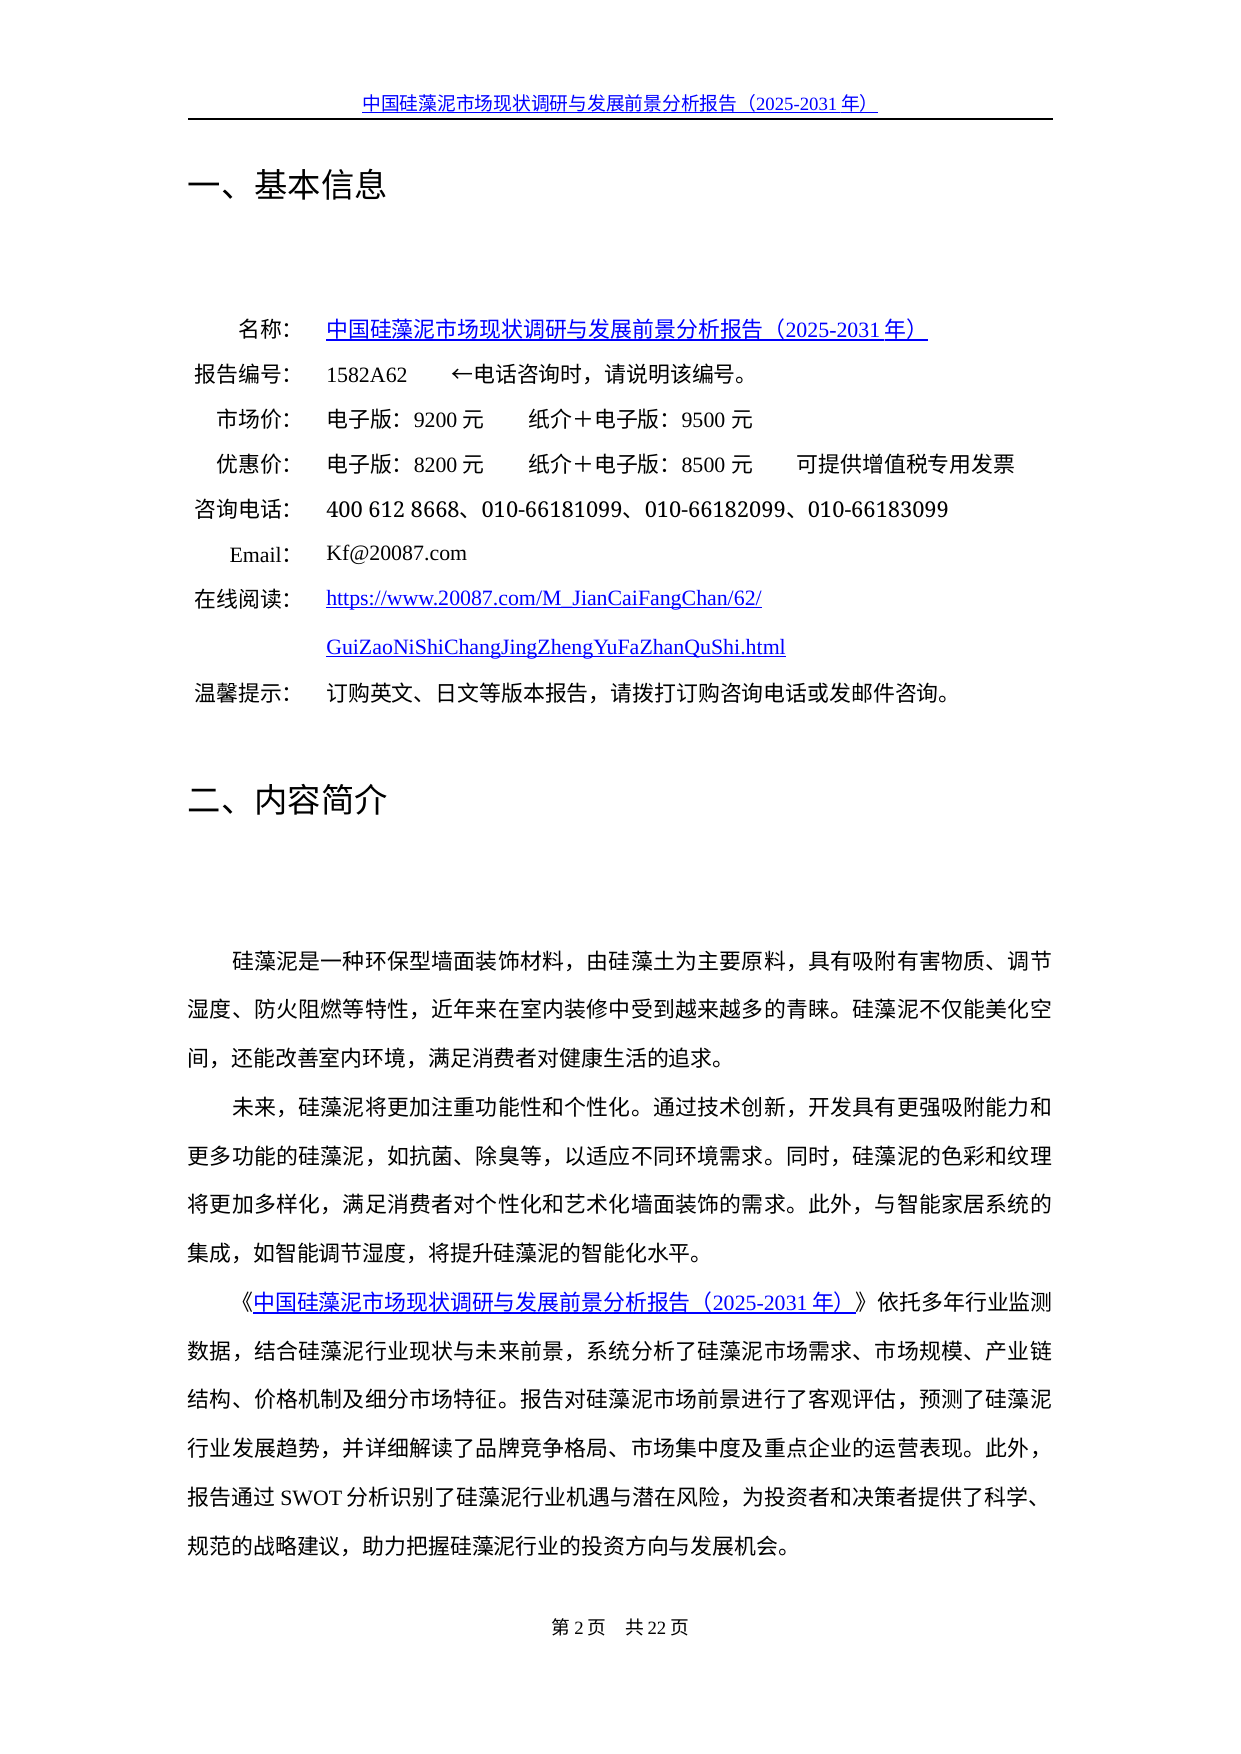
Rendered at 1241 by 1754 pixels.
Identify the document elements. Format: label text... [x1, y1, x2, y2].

title 一、基本信息 [187, 150, 1053, 215]
table_cell Email： [167, 537, 315, 582]
table_cell 市场价： [167, 402, 315, 447]
table_cell 1582A62 ←电话咨询时，请说明该编号。 [315, 357, 1073, 402]
table_cell 在线阅读： [167, 582, 315, 675]
table_cell 报告编号： [167, 357, 315, 402]
table_cell 400 612 8668、010-66181099、010-66182099、010-66183099 [315, 492, 1073, 537]
table_cell 电子版：8200 元 纸介＋电子版：8500 元 可提供增值税专用发票 [315, 447, 1073, 492]
table_cell 咨询电话： [167, 492, 315, 537]
table_cell 订购英文、日文等版本报告，请拨打订购咨询电话或发邮件咨询。 [315, 675, 1073, 720]
table_cell Kf@20087.com [315, 537, 1073, 582]
table_cell [315, 582, 1073, 675]
table_cell 优惠价： [167, 447, 315, 492]
table_header 名称： [167, 312, 315, 357]
table_header 中国硅藻泥市场现状调研与发展前景分析报告（2025-2031年） [315, 312, 1073, 357]
title 二、内容简介 [187, 766, 1053, 831]
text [187, 943, 1053, 1561]
table_cell 温馨提示： [167, 675, 315, 720]
table_cell 电子版：9200 元 纸介＋电子版：9500 元 [315, 402, 1073, 447]
